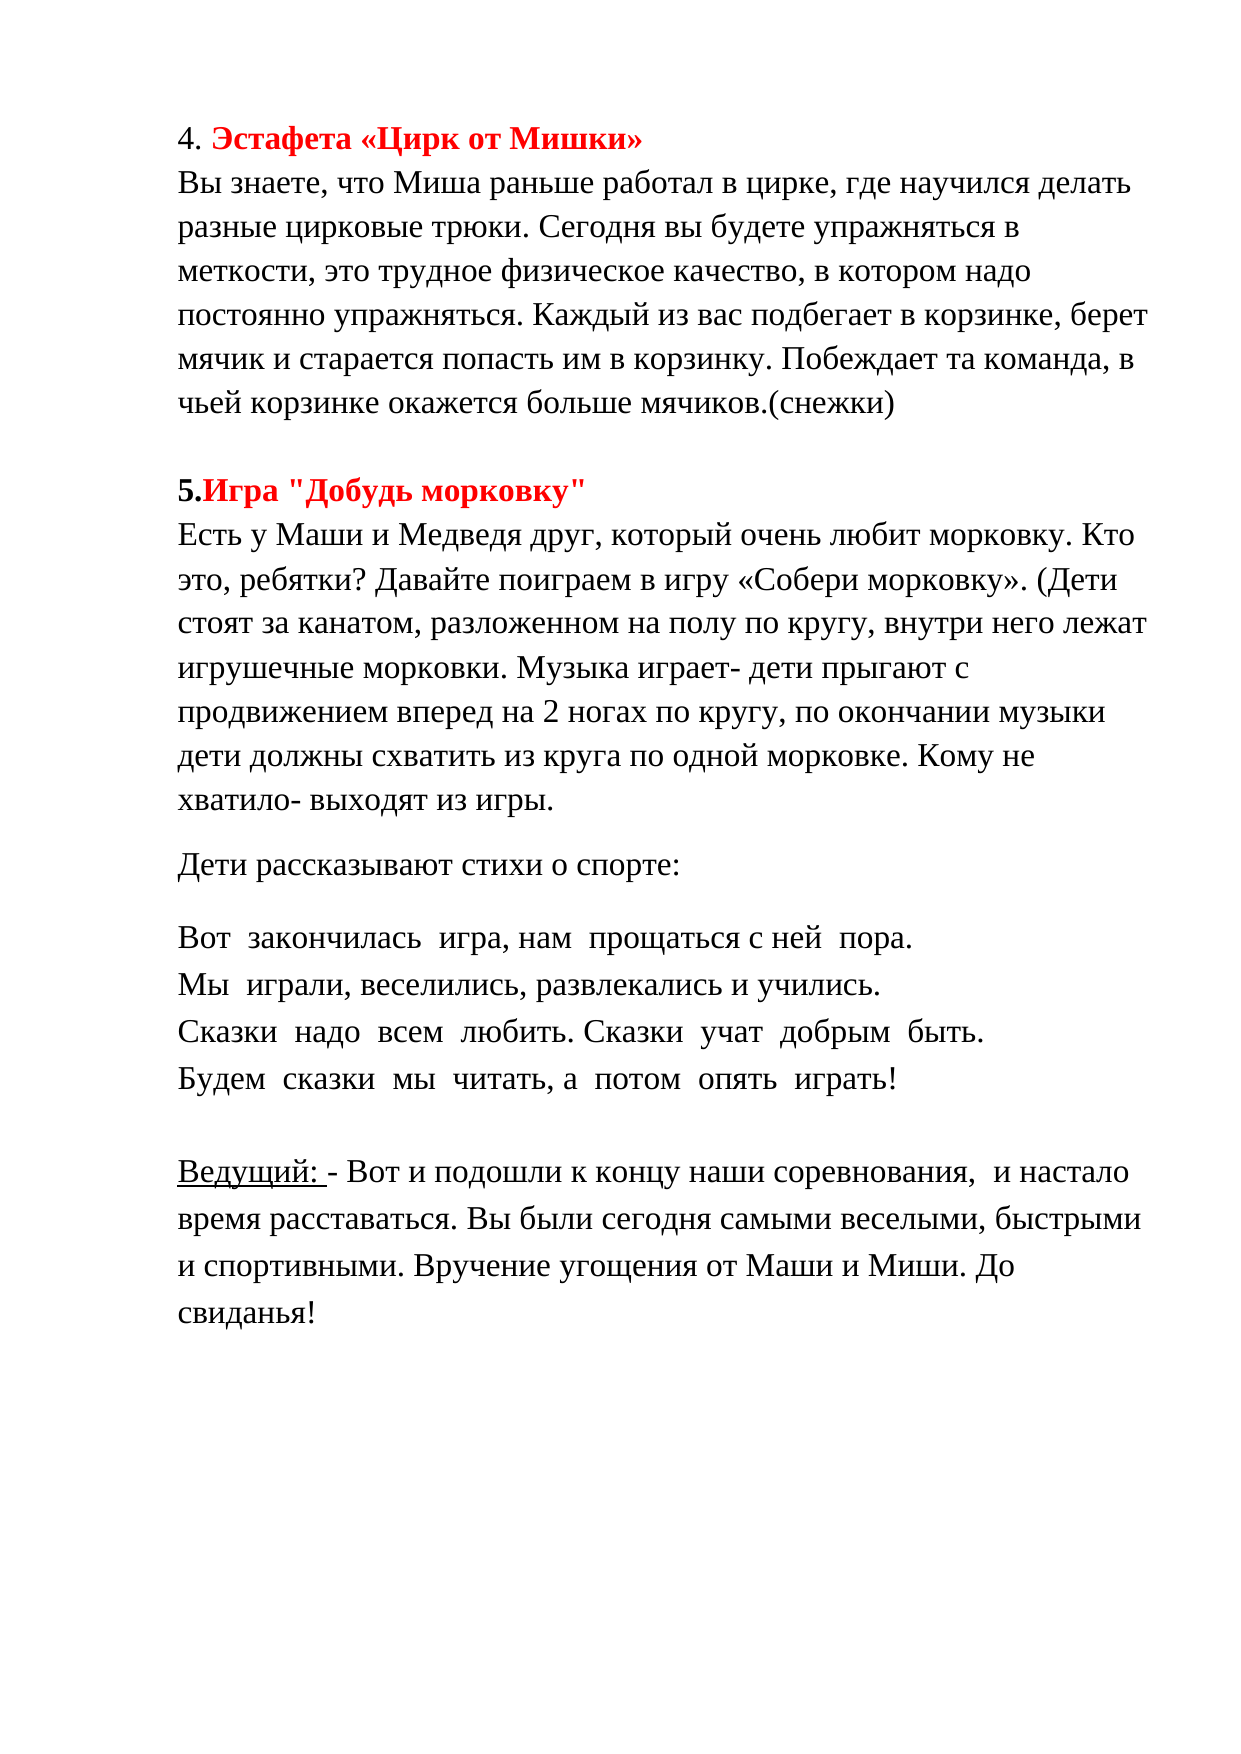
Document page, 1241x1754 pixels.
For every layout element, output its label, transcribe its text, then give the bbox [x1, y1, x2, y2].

text Мы играли, веселились, развлекались и учились. [177, 956, 1152, 1003]
text Вот закончилась игра, нам прощаться с ней пора. [177, 909, 1152, 956]
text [177, 118, 1152, 817]
text Ведущий: - Вот и подошли к концу наши соревнования, и настало время расставаться. Вы были сегодня самыми веселыми, быстрыми и спортивными. Вручение угощения от Маши и Миши. До свиданья! [177, 1143, 1152, 1331]
text Сказки надо всем любить. Сказки учат добрым быть. [177, 1003, 1152, 1049]
text Дети рассказывают стихи о спорте: [177, 844, 1152, 882]
text Будем сказки мы читать, а потом опять играть! [177, 1049, 1152, 1096]
